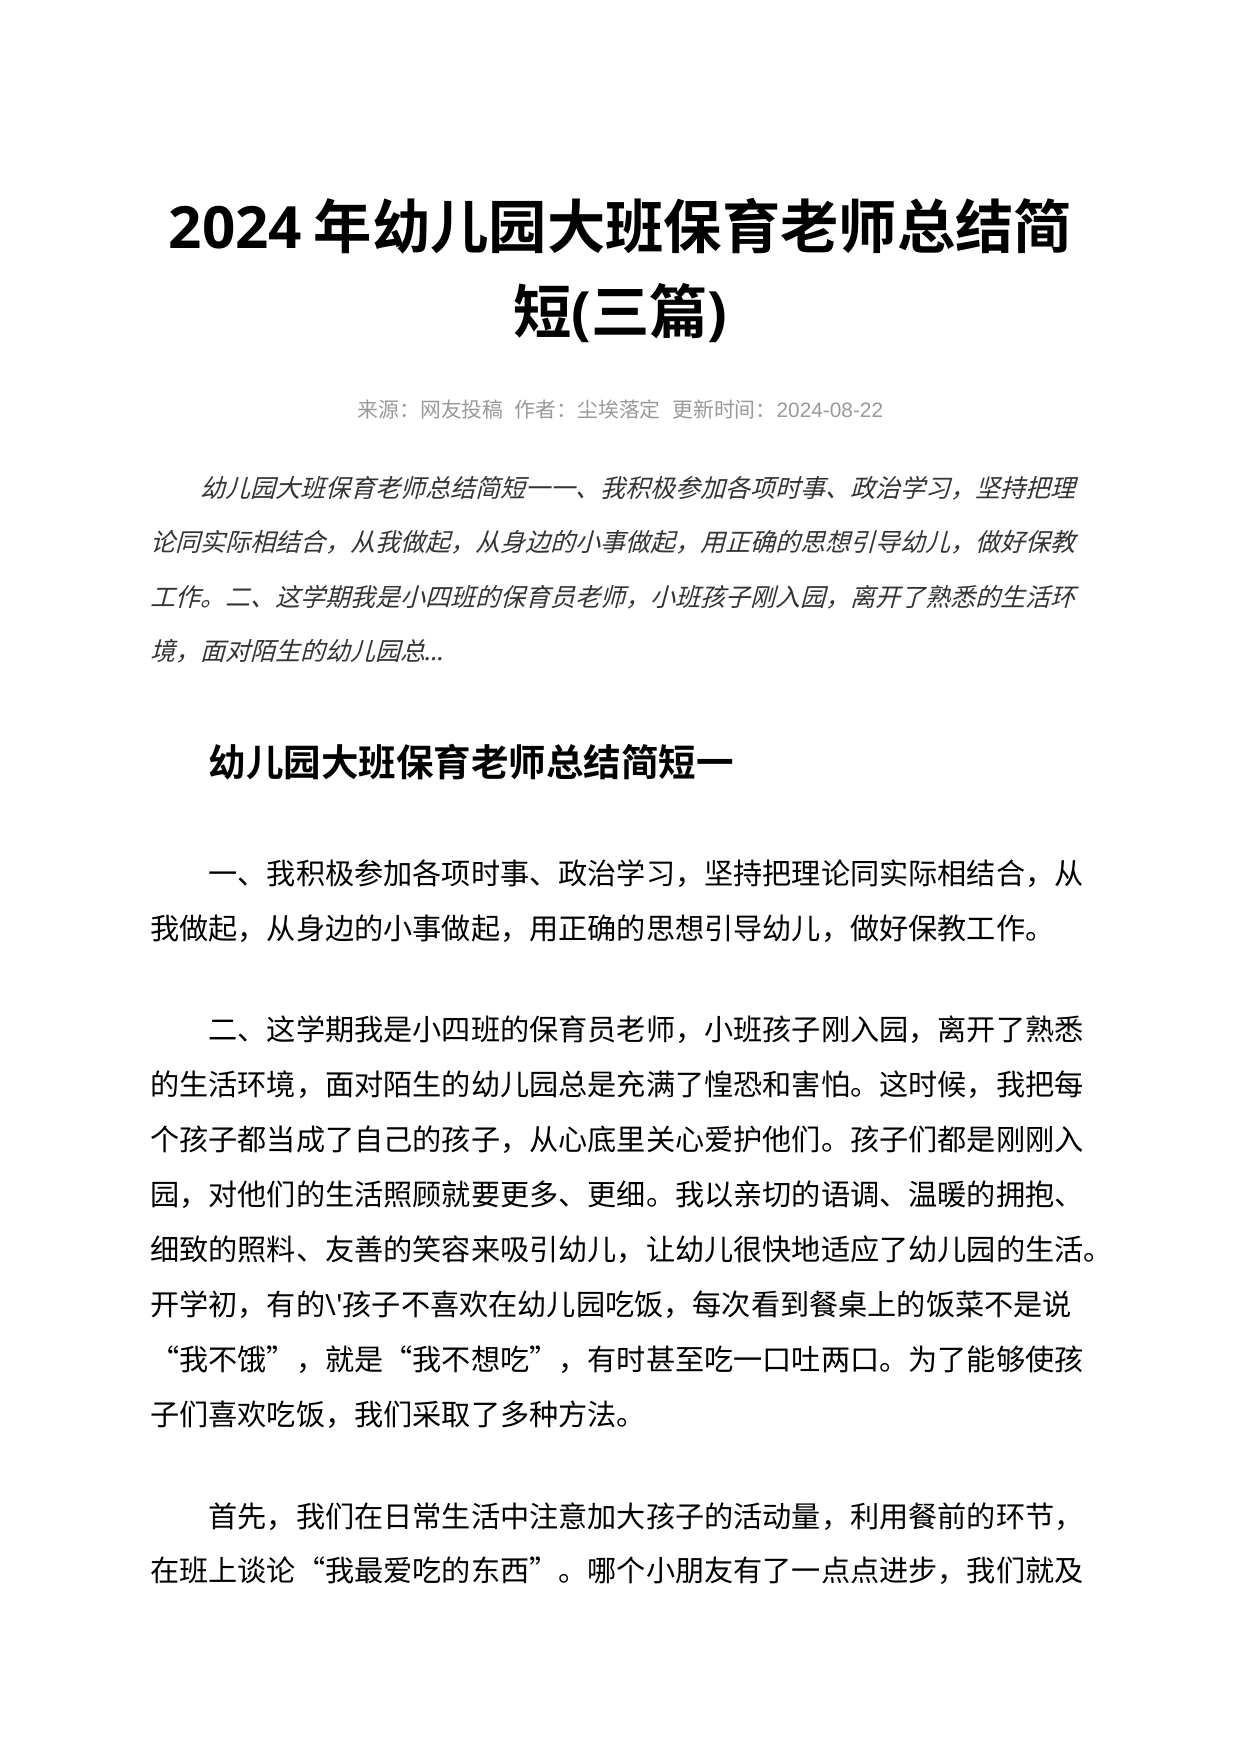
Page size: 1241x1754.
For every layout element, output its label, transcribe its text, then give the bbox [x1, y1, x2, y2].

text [150, 1493, 1090, 1590]
text 二、这学期我是小四班的保育员老师，小班孩子刚入园，离开了熟悉的生活环境，面对陌生的幼儿园总是充满了惶恐和害怕。这时候，我把每个孩子都当成了自己的孩子，从心底里关心爱护他们。孩子们都是刚刚入园，对他们的生活照顾就要更多、更细。我以亲切的语调、温暖的拥抱、细致的照料、友善的笑容来吸引幼儿，让幼儿很快地适应了幼儿园的生活。开学初，有的\'孩子不喜欢在幼儿园吃饭，每次看到餐桌上的饭菜不是说“我不饿”，就是“我不想吃”，有时甚至吃一口吐两口。为了能够使孩子们喜欢吃饭，我们采取了多种方法。 [150, 1007, 1090, 1434]
text 幼儿园大班保育老师总结简短一一、我积极参加各项时事、政治学习，坚持把理论同实际相结合，从我做起，从身边的小事做起，用正确的思想引导幼儿，做好保教工作。二、这学期我是小四班的保育员老师，小班孩子刚入园，离开了熟悉的生活环境，面对陌生的幼儿园总... [150, 468, 1090, 668]
subtitle 2024年幼儿园大班保育老师总结简短(三篇) [150, 181, 1090, 351]
text 一、我积极参加各项时事、政治学习，坚持把理论同实际相结合，从我做起，从身边的小事做起，用正确的思想引导幼儿，做好保教工作。 [150, 850, 1090, 947]
text 来源：网友投稿 作者：尘埃落定 更新时间：2024-08-22 [150, 398, 1090, 422]
text 幼儿园大班保育老师总结简短一 [150, 733, 1090, 787]
